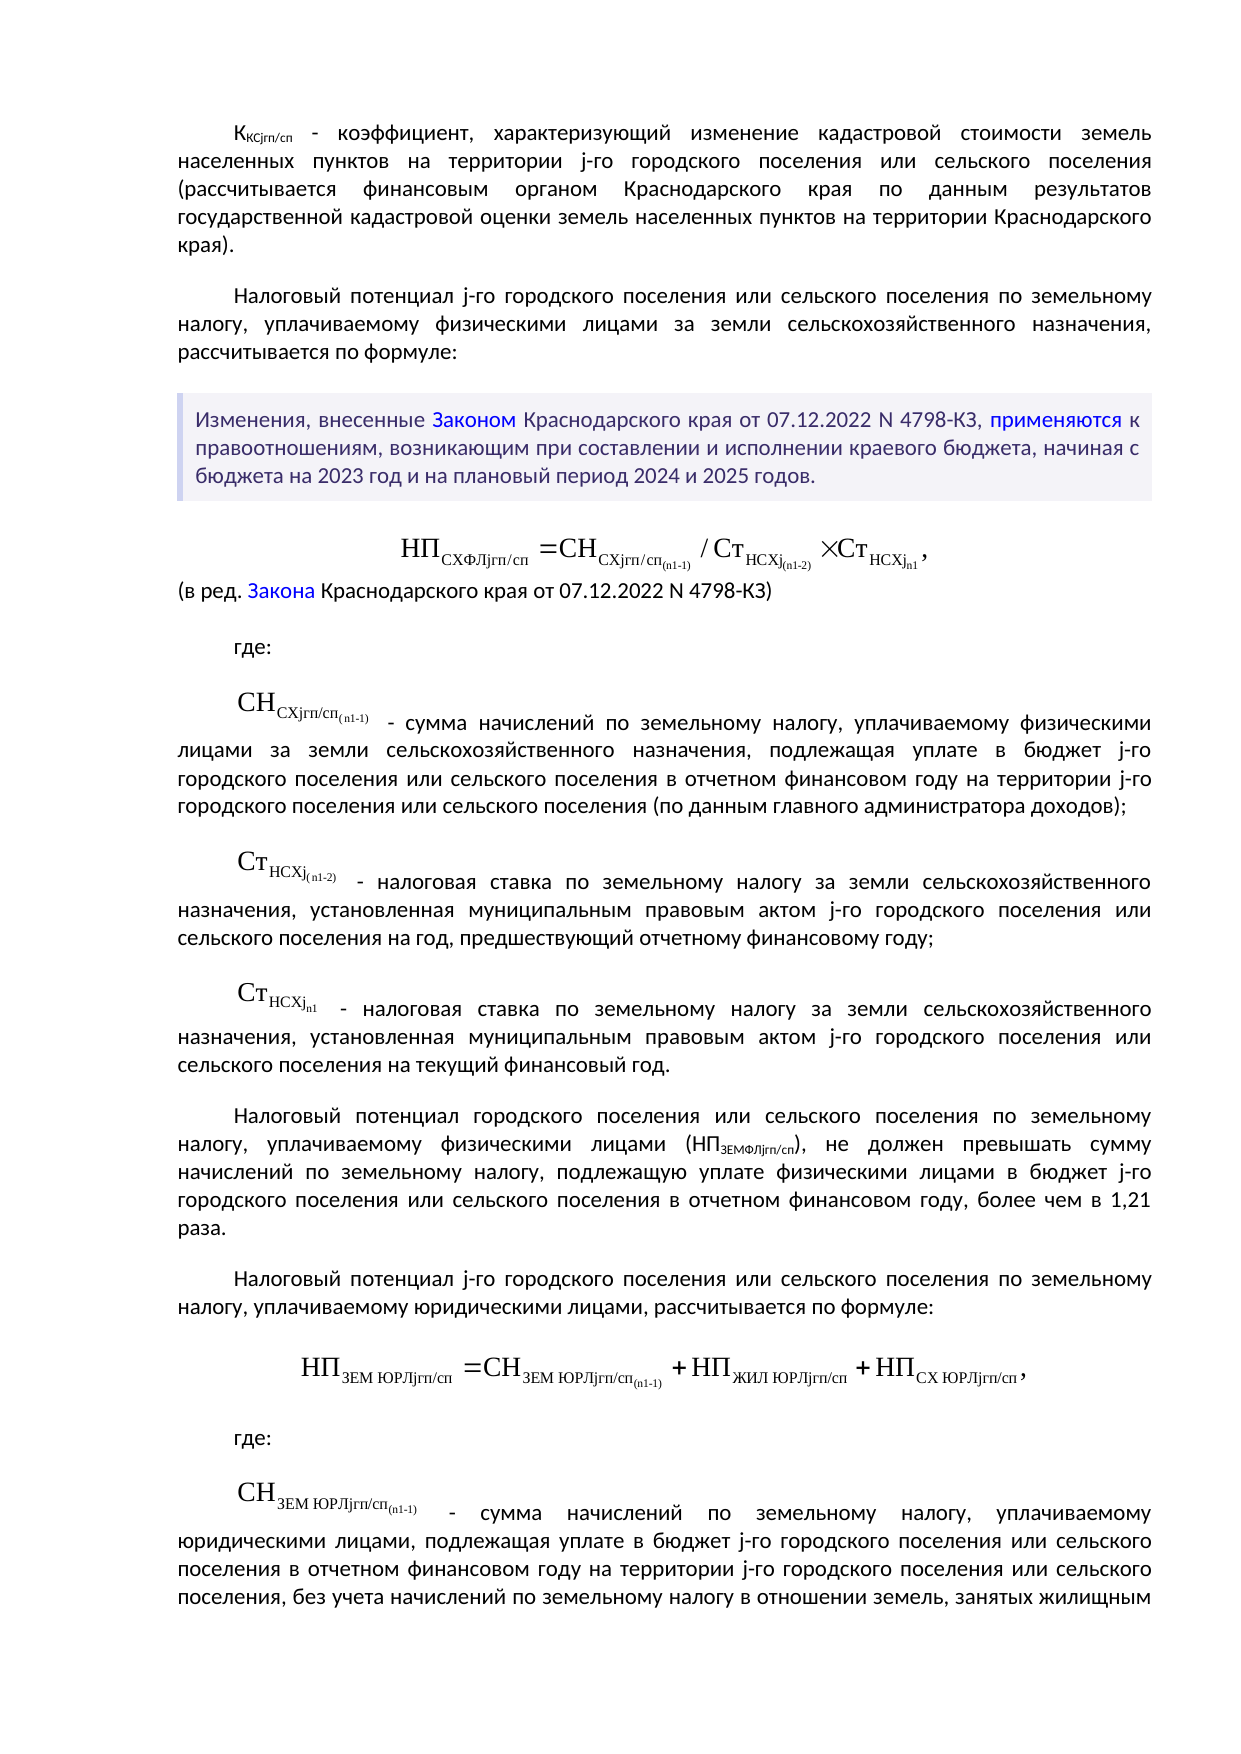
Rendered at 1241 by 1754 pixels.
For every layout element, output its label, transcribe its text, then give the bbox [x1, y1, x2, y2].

text Налоговый потенциал j-го городского поселения или сельского поселения по земельному налогу, уплачиваемому юридическими лицами, рассчитывается по формуле: [177, 1264, 1152, 1321]
text - сумма начислений по земельному налогу, уплачиваемому физическими лицами за земли сельскохозяйственного назначения, подлежащая уплате в бюджет j-го городского поселения или сельского поселения в отчетном финансовом году на территории j-го городского поселения или сельского поселения (по данным главного администратора доходов); [177, 683, 1152, 820]
table_header Изменения, внесенные Законом Краснодарского края от 07.12.2022 N 4798-КЗ, применяются к правоотношениям, возникающим при составлении и исполнении краевого бюджета, начиная с бюджета на 2023 год и на плановый период 2024 и 2025 годов. [195, 393, 1140, 501]
table_header [183, 393, 195, 501]
text - налоговая ставка по земельному налогу за земли сельскохозяйственного назначения, установленная муниципальным правовым актом j-го городского поселения или сельского поселения на год, предшествующий отчетному финансовому году; [177, 843, 1152, 951]
table_header [177, 393, 183, 501]
table_header [1140, 393, 1152, 501]
text Налоговый потенциал городского поселения или сельского поселения по земельному налогу, уплачиваемому физическими лицами (НПЗЕМФЛjгп/сп), не должен превышать сумму начислений по земельному налогу, подлежащую уплате физическими лицами в бюджет j-го городского поселения или сельского поселения в отчетном финансовом году, более чем в 1,21 раза. [177, 1101, 1152, 1242]
text Налоговый потенциал j-го городского поселения или сельского поселения по земельному налогу, уплачиваемому физическими лицами за земли сельскохозяйственного назначения, рассчитывается по формуле: [177, 281, 1152, 365]
text где: [177, 1423, 1152, 1451]
text где: [177, 632, 1152, 661]
text - налоговая ставка по земельному налогу за земли сельскохозяйственного назначения, установленная муниципальным правовым актом j-го городского поселения или сельского поселения на текущий финансовый год. [177, 974, 1152, 1078]
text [177, 1474, 1152, 1610]
text ККСjгп/сп - коэффициент, характеризующий изменение кадастровой стоимости земель населенных пунктов на территории j-го городского поселения или сельского поселения (рассчитывается финансовым органом Краснодарского края по данным результатов государственной кадастровой оценки земель населенных пунктов на территории Краснодарского края). [177, 118, 1152, 258]
text (в ред. Закона Краснодарского края от 07.12.2022 N 4798-КЗ) [177, 576, 1152, 604]
